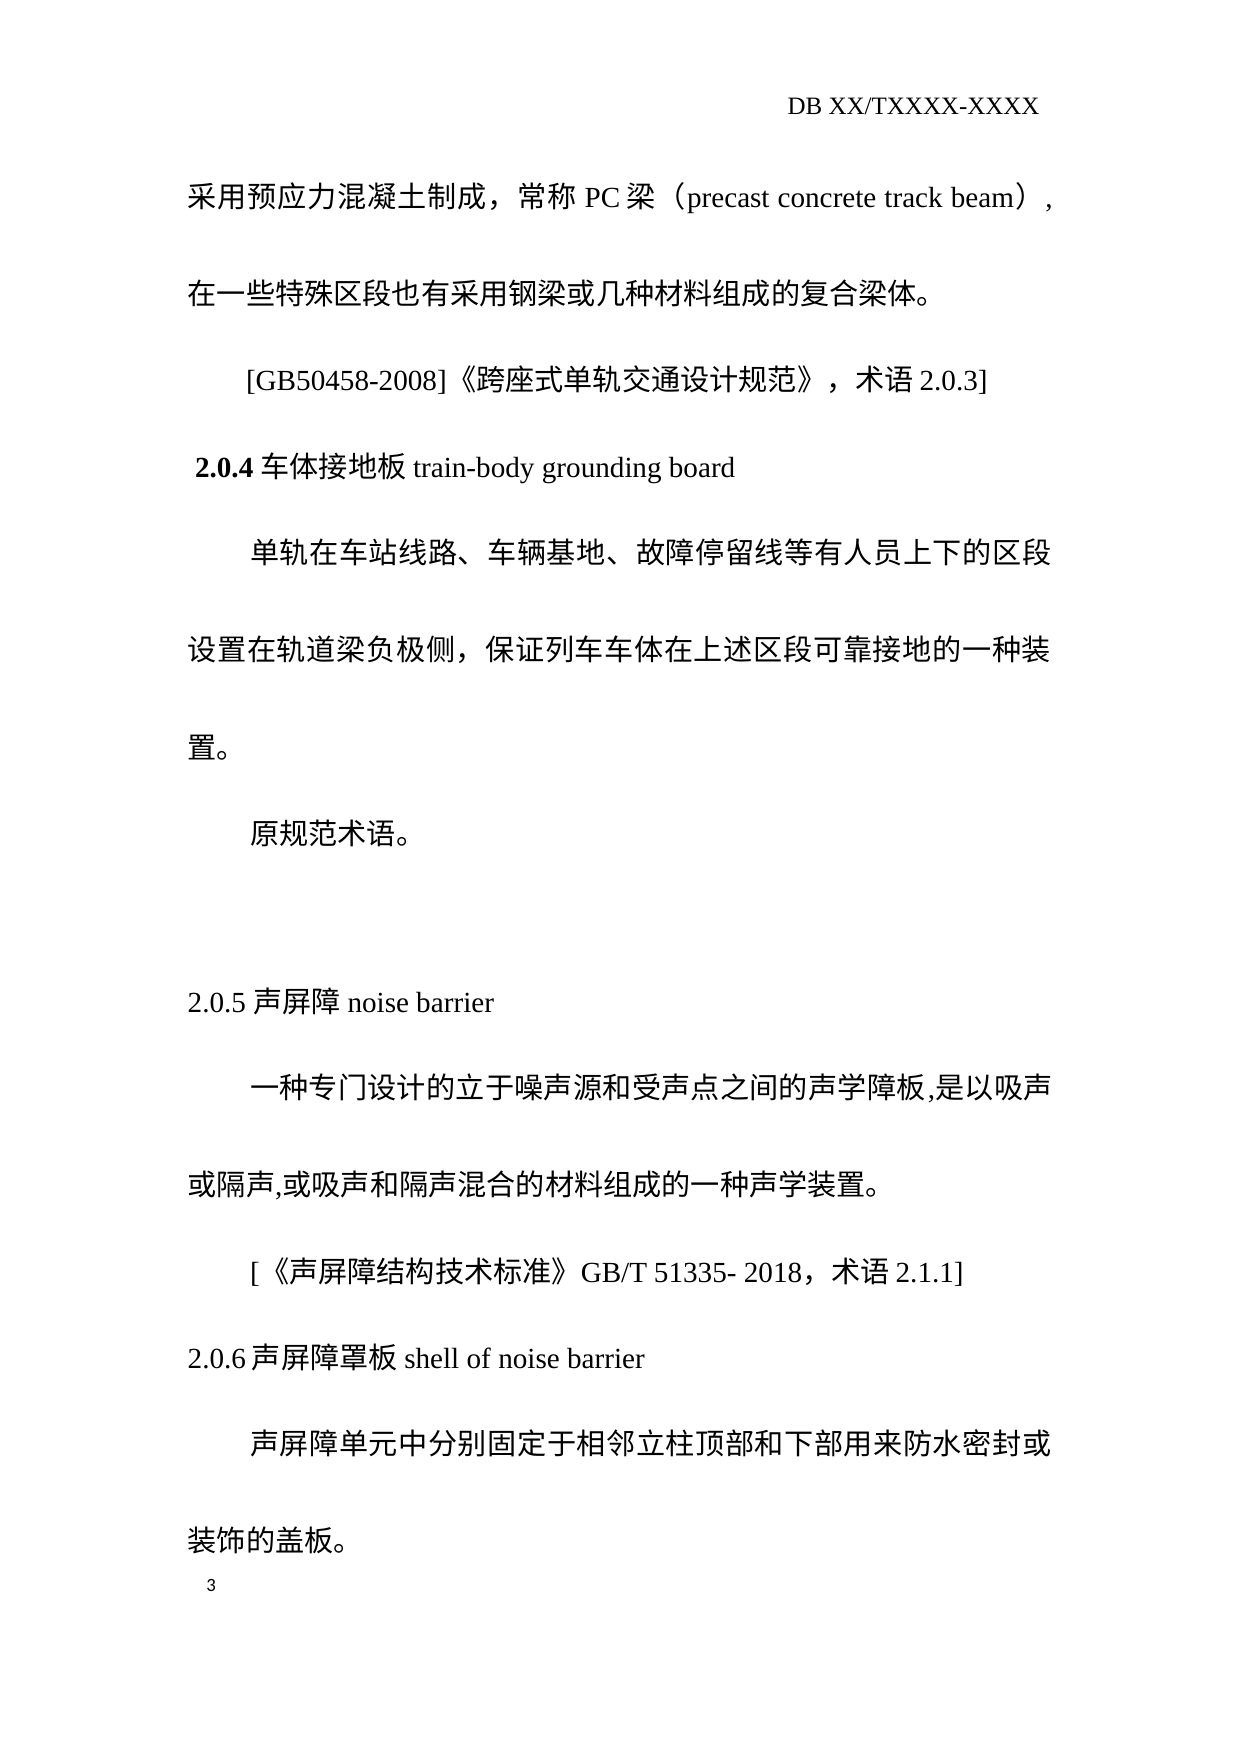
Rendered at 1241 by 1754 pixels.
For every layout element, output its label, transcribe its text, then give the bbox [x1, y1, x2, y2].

text 2.0.5 声屏障 noise barrier [187, 967, 1053, 1032]
text 一种专门设计的立于噪声源和受声点之间的声学障板,是以吸声或隔声,或吸声和隔声混合的材料组成的一种声学装置。 [187, 1053, 1053, 1216]
text 声屏障单元中分别固定于相邻立柱顶部和下部用来防水密封或装饰的盖板。 [187, 1409, 1053, 1572]
text 原规范术语。 [187, 799, 1053, 864]
text 2.0.6声屏障罩板 shell of noise barrier [187, 1323, 1053, 1388]
text 单轨在车站线路、车辆基地、故障停留线等有人员上下的区段设置在轨道梁负极侧，保证列车车体在上述区段可靠接地的一种装置。 [187, 518, 1053, 778]
text 2.0.4 车体接地板 train-body grounding board [187, 432, 1053, 497]
text [《声屏障结构技术标准》GB/T 51335- 2018，术语2.1.1] [187, 1237, 1053, 1302]
text [GB50458-2008]《跨座式单轨交通设计规范》，术语2.0.3] [187, 346, 1053, 411]
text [187, 162, 1053, 324]
